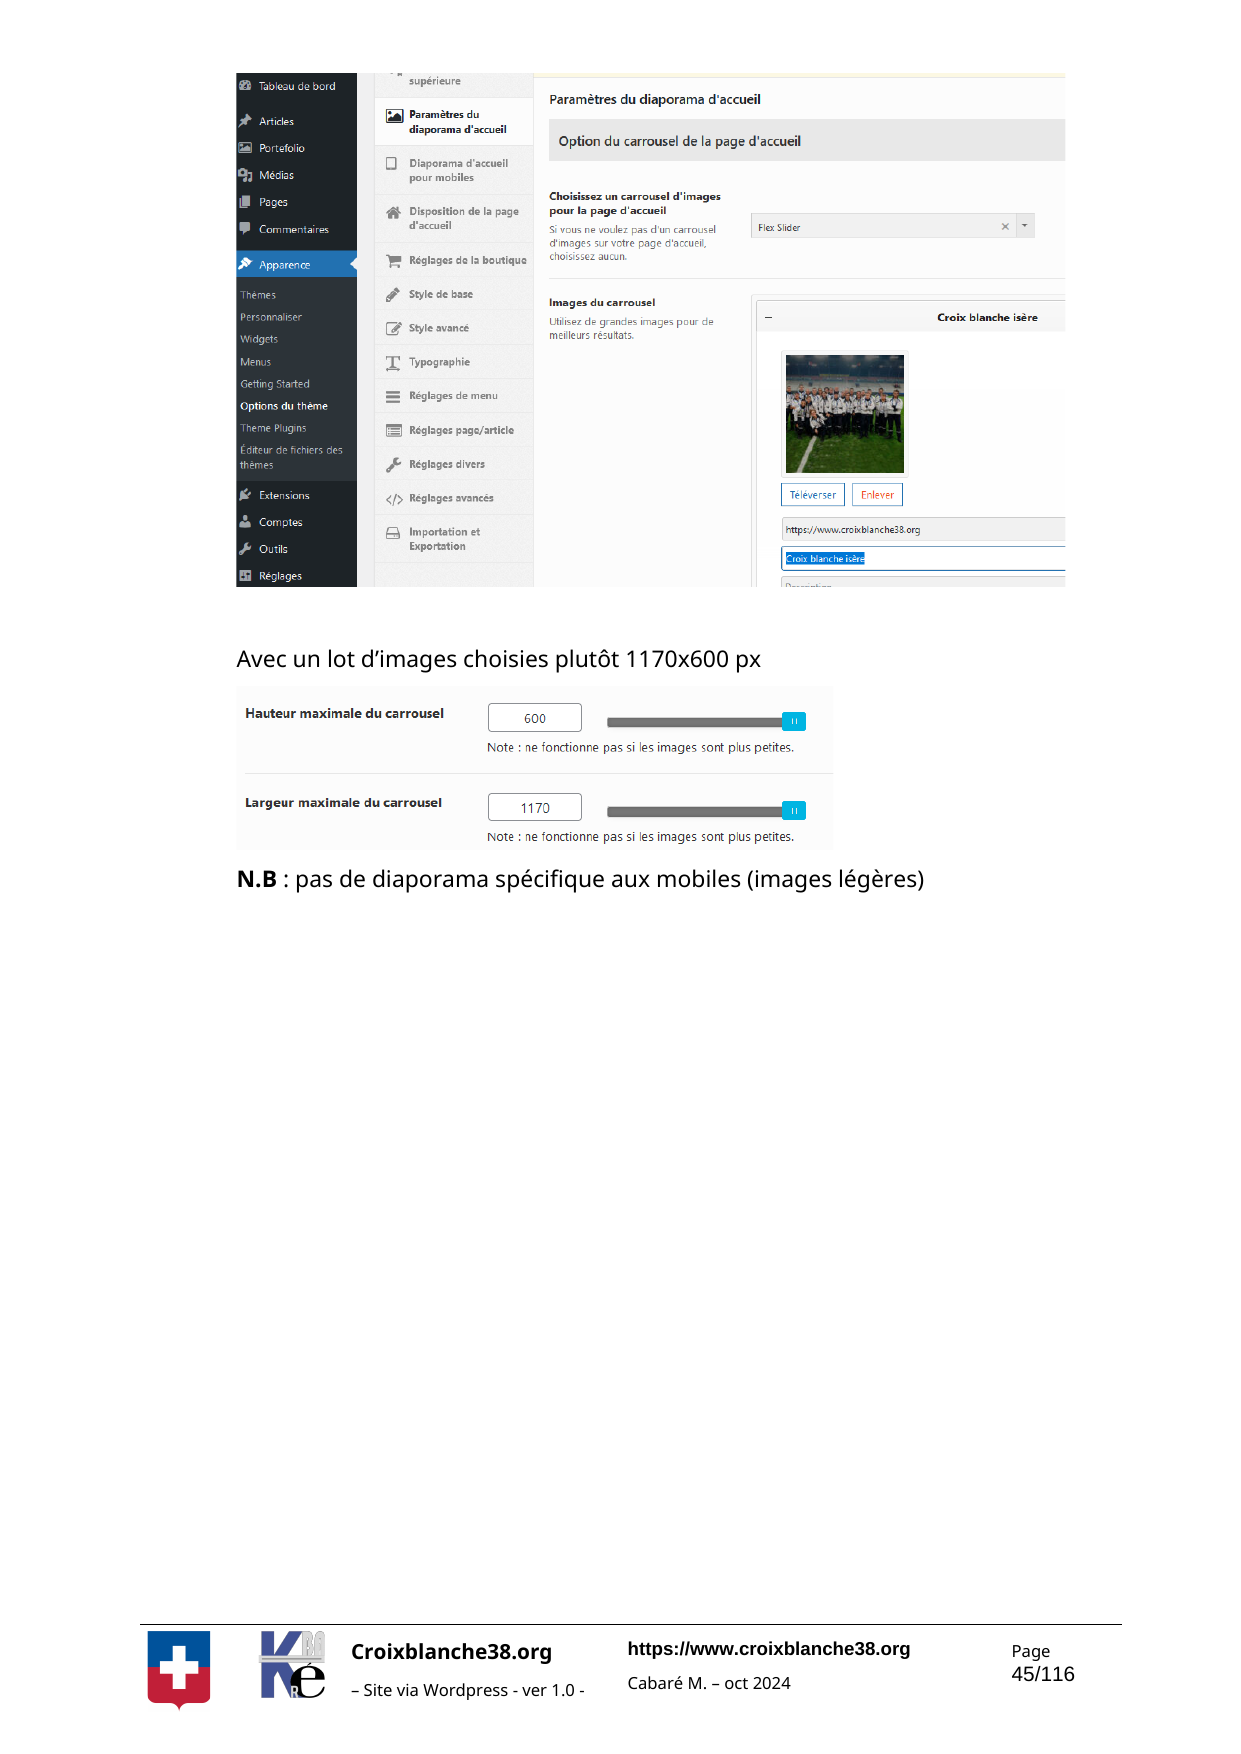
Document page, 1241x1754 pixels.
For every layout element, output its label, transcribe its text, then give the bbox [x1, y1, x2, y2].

text N.B : pas de diaporama spécifique aux mobiles (images légères) [236, 862, 1092, 894]
picture [258, 1631, 325, 1698]
picture [236, 686, 834, 850]
text Avec un lot d’images choisies plutôt 1170x600 px [236, 643, 1092, 674]
picture [147, 1631, 211, 1712]
picture [236, 73, 1066, 587]
